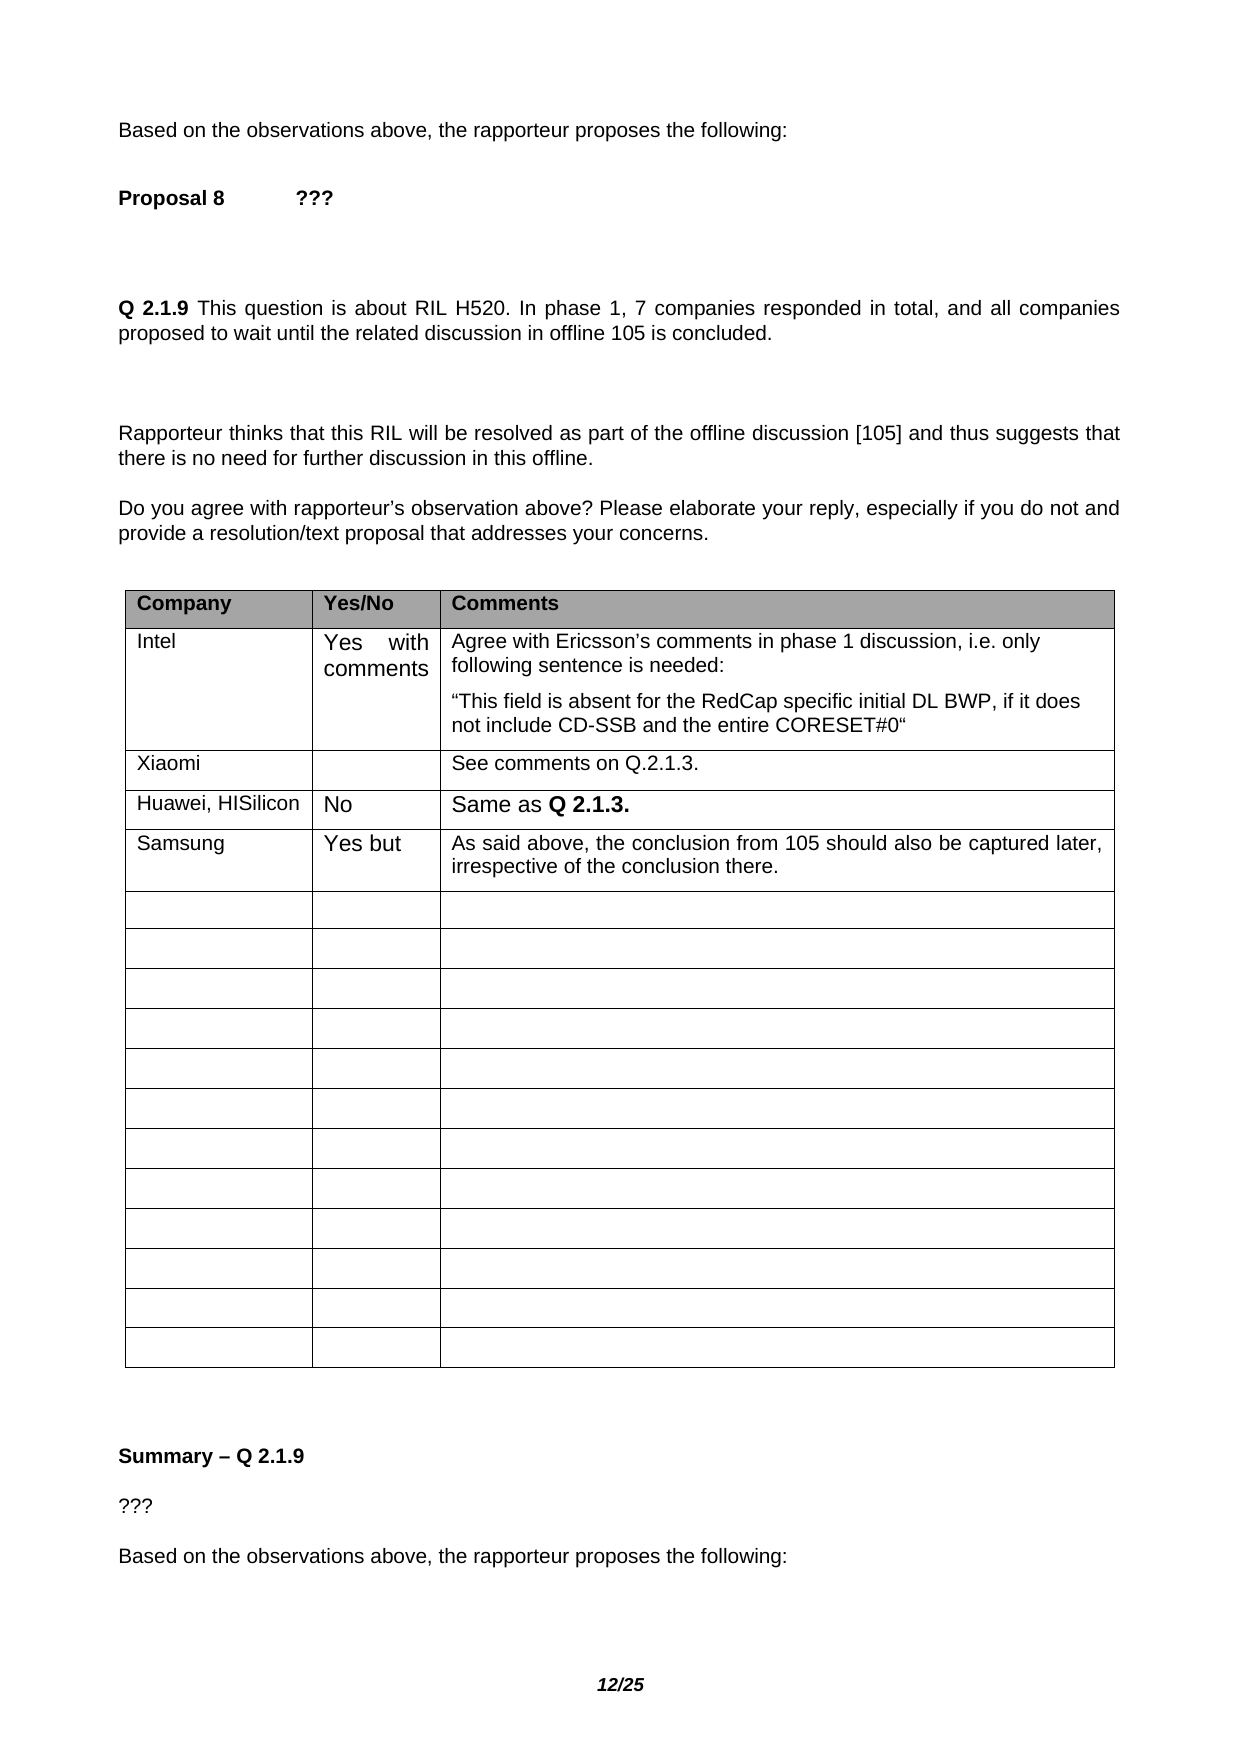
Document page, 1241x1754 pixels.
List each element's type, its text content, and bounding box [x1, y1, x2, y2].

table_cell No [313, 791, 440, 829]
table_cell [441, 892, 1114, 928]
table_cell [126, 1009, 312, 1048]
table_cell [441, 1129, 1114, 1168]
table_cell [126, 1049, 312, 1088]
text Based on the observations above, the rapporteur proposes the following: [118, 1544, 1122, 1568]
table_cell [313, 1289, 440, 1327]
table_header Company [126, 591, 312, 628]
table_cell [441, 1249, 1114, 1287]
table_cell Xiaomi [126, 751, 312, 789]
table_cell [313, 969, 440, 1008]
table_cell Same as Q 2.1.3. [441, 791, 1114, 829]
text ??? [118, 186, 1122, 210]
table_cell See comments on Q.2.1.3. [441, 751, 1114, 789]
table_cell Intel [126, 629, 312, 749]
table_cell [313, 1089, 440, 1128]
table_cell [441, 1009, 1114, 1048]
table_cell Samsung [126, 830, 312, 891]
table_cell [441, 1089, 1114, 1128]
table_cell [313, 892, 440, 928]
table_header Comments [441, 591, 1114, 628]
table_cell Yes but [313, 830, 440, 891]
table_cell [126, 929, 312, 968]
table_cell [313, 1009, 440, 1048]
table_cell [126, 1328, 312, 1367]
table_cell Yes with comments [313, 629, 440, 749]
table_cell [126, 1209, 312, 1247]
table_cell Huawei, HISilicon [126, 791, 312, 829]
table_cell [126, 969, 312, 1008]
text Q 2.1.9 This question is about RIL H520. In phase 1, 7 companies responded in total, and all companies proposed to wait until the related discussion in offline 105 is concluded. [118, 295, 1122, 344]
table_cell [313, 1209, 440, 1247]
table_cell As said above, the conclusion from 105 should also be captured later, irrespective of the conclusion there. [441, 830, 1114, 891]
table_cell [313, 1328, 440, 1367]
table_cell [441, 929, 1114, 968]
text ??? [118, 1494, 1122, 1518]
table_cell [313, 1049, 440, 1088]
text Summary – Q 2.1.9 [118, 1443, 1122, 1467]
table_cell [441, 1049, 1114, 1088]
table_cell [313, 1169, 440, 1208]
table_cell [441, 969, 1114, 1008]
table_cell Agree with Ericsson’s comments in phase 1 discussion, i.e. only following sentence is needed: “This field is absent for the RedCap specific initial DL BWP, if it does not include CD-SSB and the entire CORESET#0“ [441, 629, 1114, 749]
table_cell [126, 1129, 312, 1168]
table_cell [441, 1169, 1114, 1208]
text Based on the observations above, the rapporteur proposes the following: [118, 118, 1122, 142]
table_cell [441, 1328, 1114, 1367]
table_cell [313, 751, 440, 789]
text Rapporteur thinks that this RIL will be resolved as part of the offline discussion [105] and thus suggests that there is no need for further discussion in this offline. [118, 421, 1122, 470]
table_cell [126, 1249, 312, 1287]
table_cell [126, 1289, 312, 1327]
table_cell [126, 1089, 312, 1128]
table_cell [313, 929, 440, 968]
table_cell [126, 1169, 312, 1208]
text Do you agree with rapporteur’s observation above? Please elaborate your reply, especially if you do not and provide a resolution/text proposal that addresses your concerns. [118, 496, 1122, 545]
table_cell [441, 1289, 1114, 1327]
table_cell [313, 1129, 440, 1168]
table_cell [126, 892, 312, 928]
table_cell [313, 1249, 440, 1287]
table_header Yes/No [313, 591, 440, 628]
table_cell [441, 1209, 1114, 1247]
